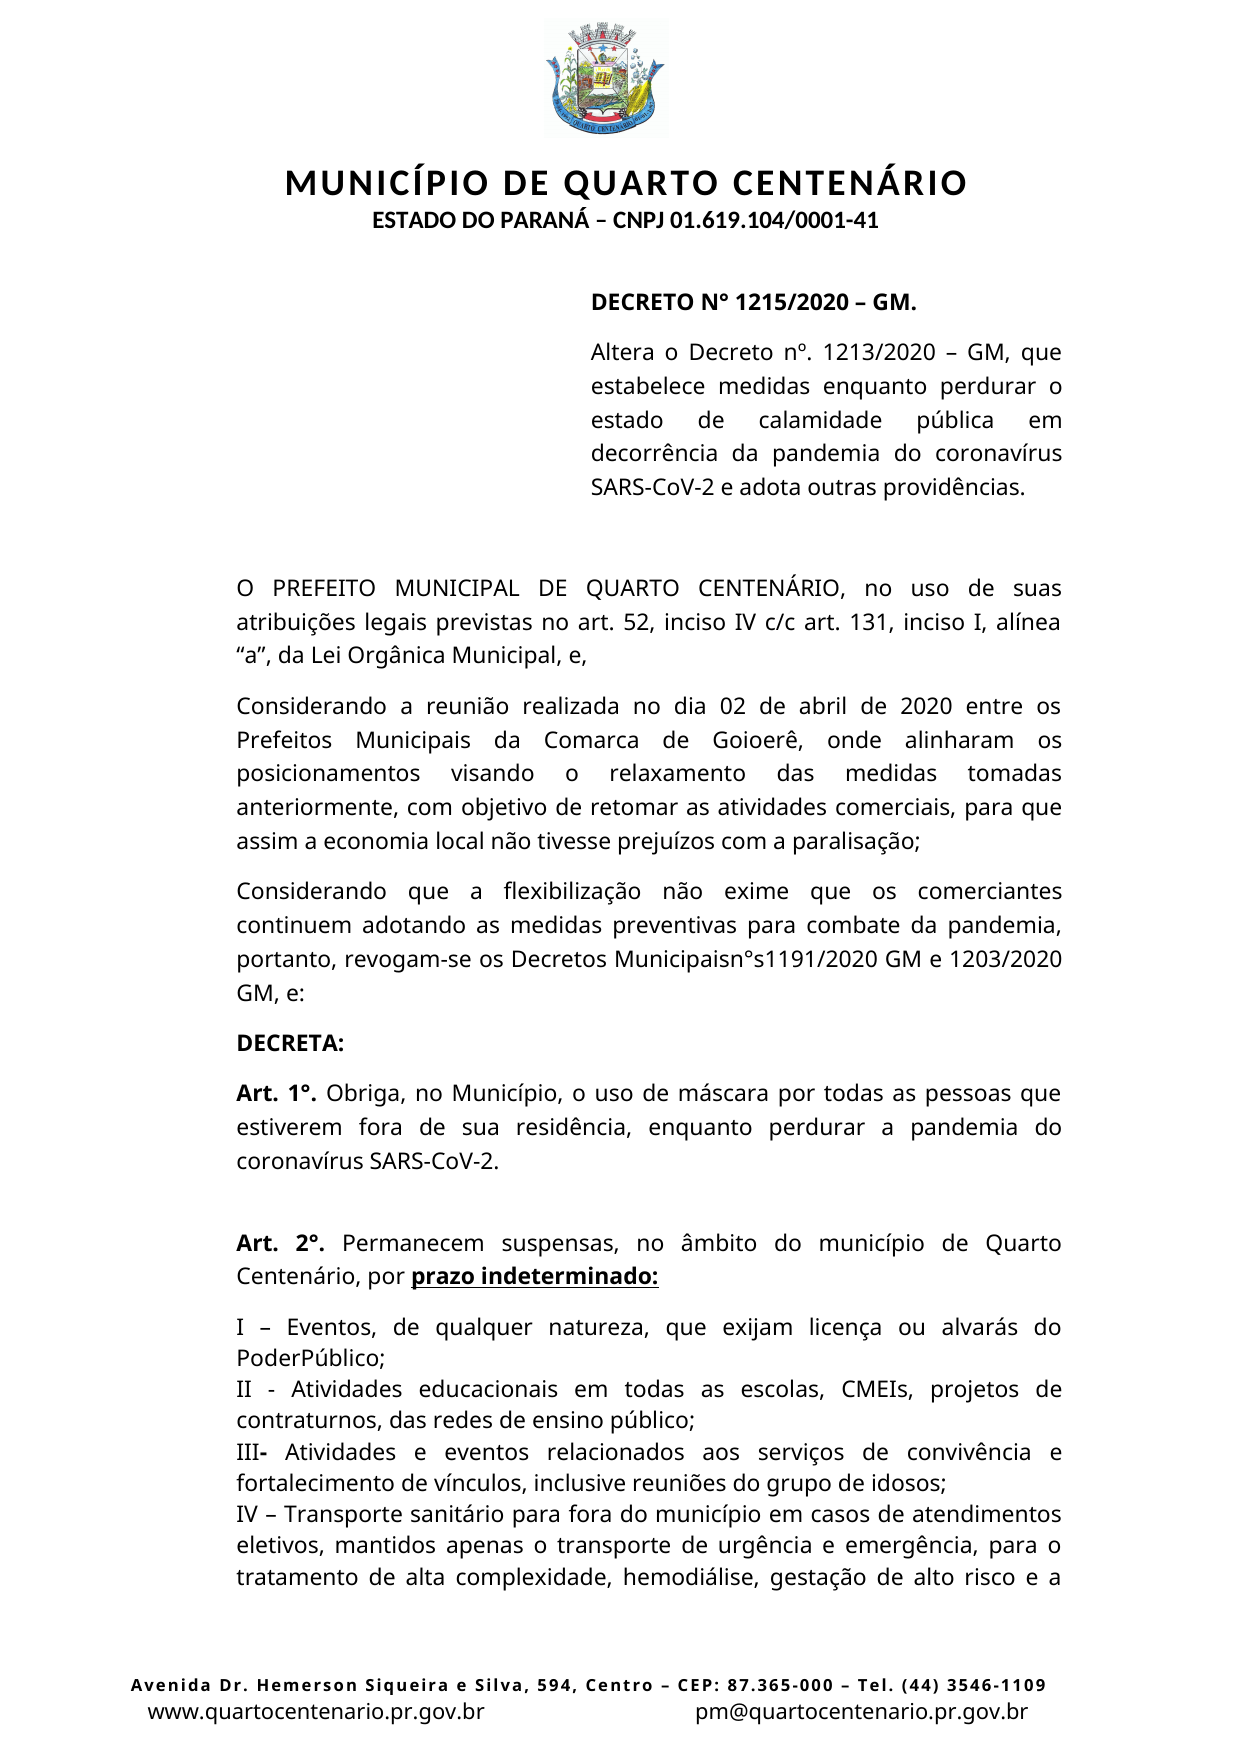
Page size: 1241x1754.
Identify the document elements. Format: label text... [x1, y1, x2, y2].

text DECRETA: [236, 1027, 1063, 1058]
text O PREFEITO MUNICIPAL DE QUARTO CENTENÁRIO, no uso de suas atribuições legais previstas no art. 52, inciso IV c/c art. 131, inciso I, alínea “a”, da Lei Orgânica Municipal, e, [236, 572, 1063, 671]
list II - Atividades educacionais em todas as escolas, CMEIs, projetos de contraturnos, das redes de ensino público; [236, 1373, 1063, 1436]
text Altera o Decreto nº. 1213/2020 – GM, que estabelece medidas enquanto perdurar o estado de calamidade pública em decorrência da pandemia do coronavírus SARS-CoV-2 e adota outras providências. [591, 336, 1063, 502]
text I – Eventos, de qualquer natureza, que exijam licença ou alvarás do PoderPúblico; [236, 1311, 1063, 1373]
picture [543, 18, 669, 138]
text Considerando a reunião realizada no dia 02 de abril de 2020 entre os Prefeitos Municipais da Comarca de Goioerê, onde alinharam os posicionamentos visando o relaxamento das medidas tomadas anteriormente, com objetivo de retomar as atividades comerciais, para que assim a economia local não tivesse prejuízos com a paralisação; [236, 690, 1063, 856]
list III- Atividades e eventos relacionados aos serviços de convivência e fortalecimento de vínculos, inclusive reuniões do grupo de idosos; [236, 1436, 1063, 1498]
text DECRETO N° 1215/2020 – GM. [591, 286, 1063, 317]
text Art. 2°. Permanecem suspensas, no âmbito do município de Quarto Centenário, por prazo indeterminado: [236, 1226, 1063, 1291]
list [236, 1498, 1063, 1592]
text Art. 1°. Obriga, no Município, o uso de máscara por todas as pessoas que estiverem fora de sua residência, enquanto perdurar a pandemia do coronavírus SARS-CoV-2. [236, 1077, 1063, 1176]
text Considerando que a flexibilização não exime que os comerciantes continuem adotando as medidas preventivas para combate da pandemia, portanto, revogam-se os Decretos Municipaisn°s1191/2020 GM e 1203/2020 GM, e: [236, 875, 1063, 1008]
